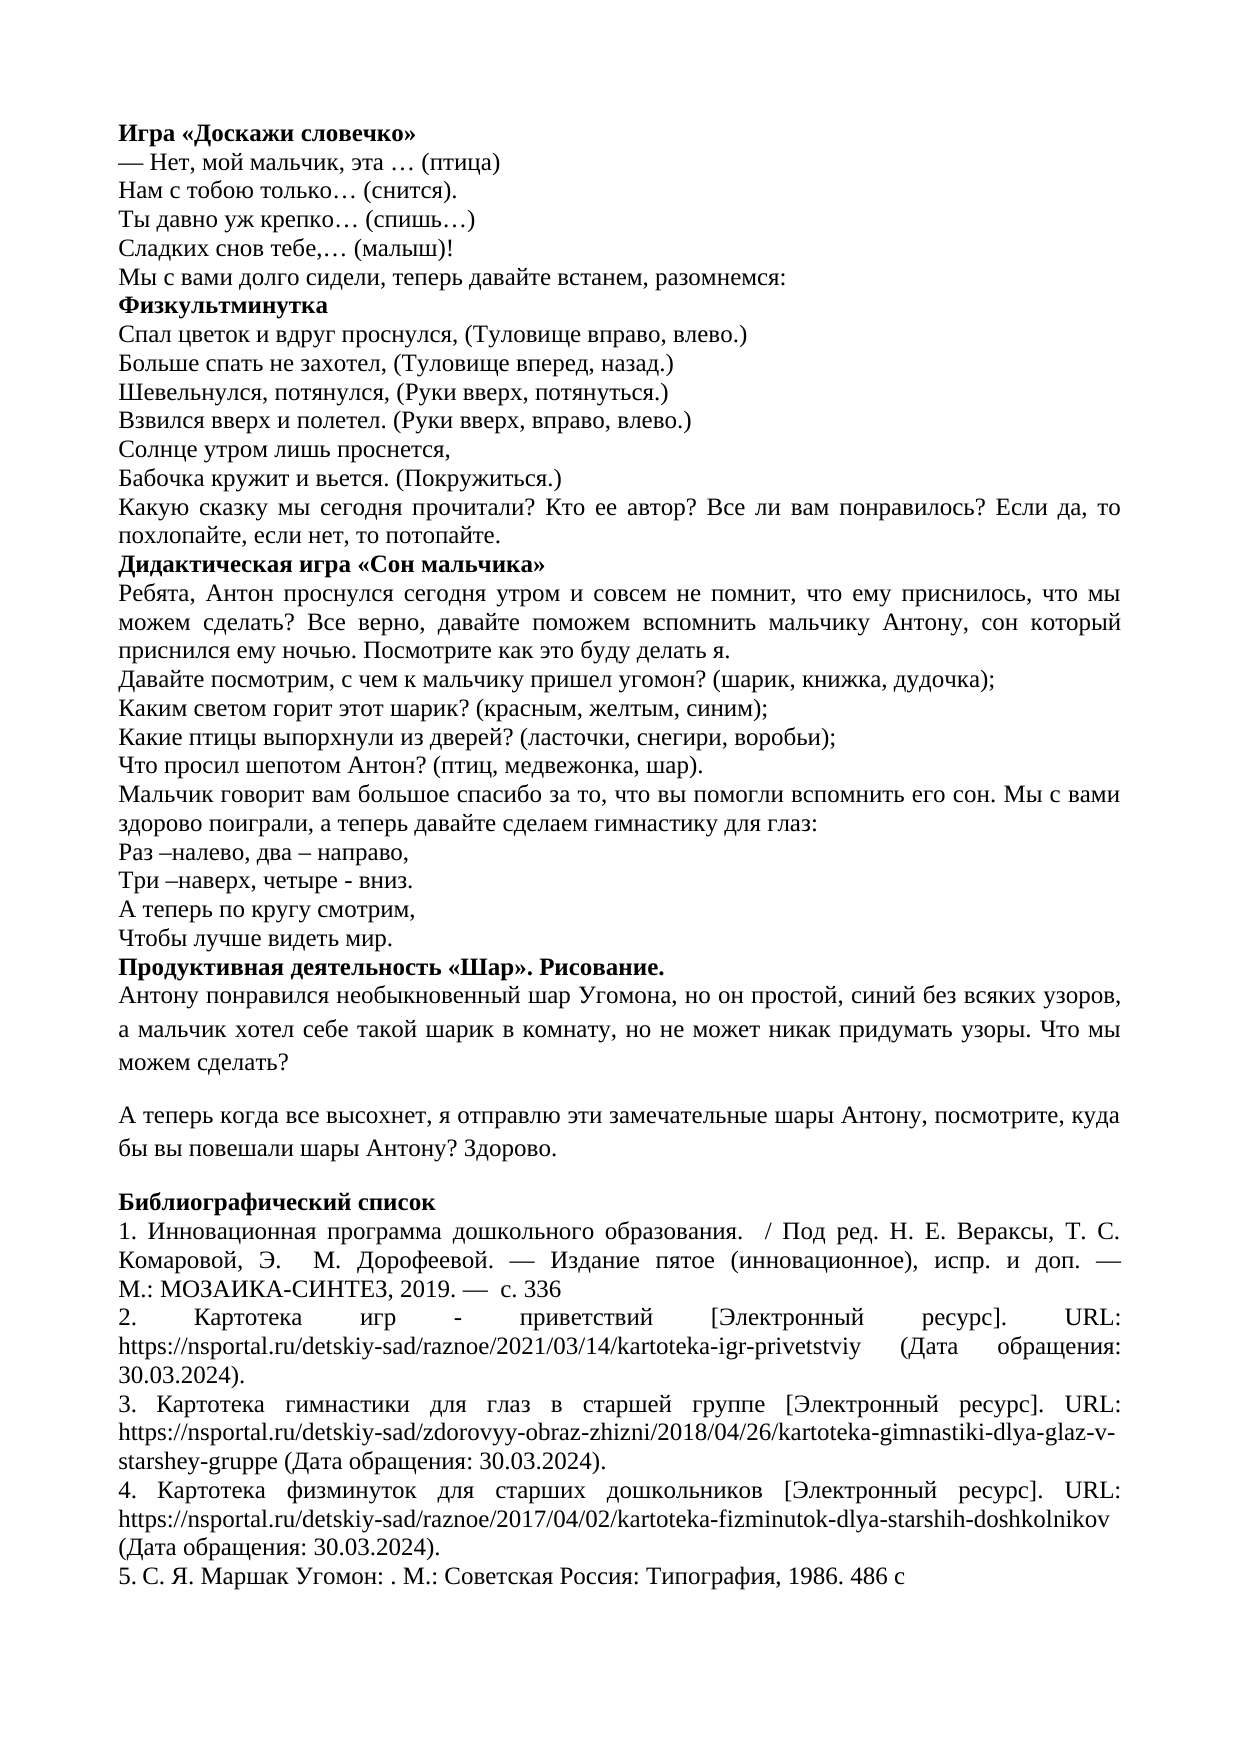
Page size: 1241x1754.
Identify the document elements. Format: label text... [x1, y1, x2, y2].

text Библиографический список [118, 1187, 1122, 1216]
text 5. С. Я. Маршак Угомон: . М.: Советская Россия: Типография, 1986. 486 с [118, 1561, 1122, 1590]
text Три –наверх, четыре - вниз. [118, 866, 1122, 894]
text Какие птицы выпорхнули из дверей? (ласточки, снегири, воробьи); [118, 722, 1122, 751]
text — Нет, мой мальчик, эта … (птица) [118, 147, 1122, 176]
text Сладких снов тебе,… (малыш)! [118, 233, 1122, 262]
text 4. Картотека физминуток для старших дошкольников [Электронный ресурс]. URL: https://nsportal.ru/detskiy-sad/raznoe/2017/04/02/kartoteka-fizminutok-dlya-starshih-doshkolnikov (Дата обращения: 30.03.2024). [118, 1475, 1122, 1561]
text 3. Картотека гимнастики для глаз в старшей группе [Электронный ресурс]. URL: https://nsportal.ru/detskiy-sad/zdorovyy-obraz-zhizni/2018/04/26/kartoteka-gimnastiki-dlya-glaz-v-starshey-gruppe (Дата обращения: 30.03.2024). [118, 1389, 1122, 1475]
text Антону понравился необыкновенный шар Угомона, но он простой, синий без всяких узоров, а мальчик хотел себе такой шарик в комнату, но не может никак придумать узоры. Что мы можем сделать? [118, 981, 1122, 1075]
text Взвился вверх и полетел. (Руки вверх, вправо, влево.) [118, 406, 1122, 434]
text А теперь когда все высохнет, я отправлю эти замечательные шары Антону, посмотрите, куда бы вы повешали шары Антону? Здорово. [118, 1101, 1122, 1162]
text А теперь по кругу смотрим, [118, 894, 1122, 923]
text Каким светом горит этот шарик? (красным, желтым, синим); [118, 693, 1122, 722]
text Раз –налево, два – направо, [118, 837, 1122, 866]
text 2. Картотека игр - приветствий [Электронный ресурс]. URL: https://nsportal.ru/detskiy-sad/raznoe/2021/03/14/kartoteka-igr-privetstviy (Дата обращения: 30.03.2024). [118, 1302, 1122, 1389]
text Больше спать не захотел, (Туловище вперед, назад.) [118, 348, 1122, 377]
text Чтобы лучше видеть мир. [118, 923, 1122, 952]
text Что просил шепотом Антон? (птиц, медвежонка, шар). [118, 751, 1122, 779]
text Ты давно уж крепко… (спишь…) [118, 204, 1122, 233]
text Бабочка кружит и вьется. (Покружиться.) [118, 463, 1122, 492]
text Какую сказку мы сегодня прочитали? Кто ее автор? Все ли вам понравилось? Если да, то похлопайте, если нет, то потопайте. [118, 492, 1122, 549]
text Физкультминутка [118, 291, 1122, 319]
text Мальчик говорит вам большое спасибо за то, что вы помогли вспомнить его сон. Мы с вами здорово поиграли, а теперь давайте сделаем гимнастику для глаз: [118, 779, 1122, 837]
text Мы с вами долго сидели, теперь давайте встанем, разомнемся: [118, 262, 1122, 291]
text Спал цветок и вдруг проснулся, (Туловище вправо, влево.) [118, 319, 1122, 348]
text Шевельнулся, потянулся, (Руки вверх, потянуться.) [118, 377, 1122, 406]
text Дидактическая игра «Сон мальчика» [118, 549, 1122, 578]
text Солнце утром лишь проснется, [118, 434, 1122, 463]
text Продуктивная деятельность «Шар». Рисование. [118, 952, 1122, 981]
text Давайте посмотрим, с чем к мальчику пришел угомон? (шарик, книжка, дудочка); [118, 664, 1122, 693]
text 1. Инновационная программа дошкольного образования. / Под ред. Н. Е. Вераксы, Т. С. Комаровой, Э. М. Дорофеевой. — Издание пятое (инновационное), испр. и доп. — М.: МОЗАИКА-СИНТЕЗ, 2019. — c. 336 [118, 1216, 1122, 1302]
text Ребята, Антон проснулся сегодня утром и совсем не помнит, что ему приснилось, что мы можем сделать? Все верно, давайте поможем вспомнить мальчику Антону, сон который приснился ему ночью. Посмотрите как это буду делать я. [118, 578, 1122, 664]
text Игра «Доскажи словечко» [118, 118, 1122, 147]
text Нам с тобою только… (снится). [118, 176, 1122, 204]
